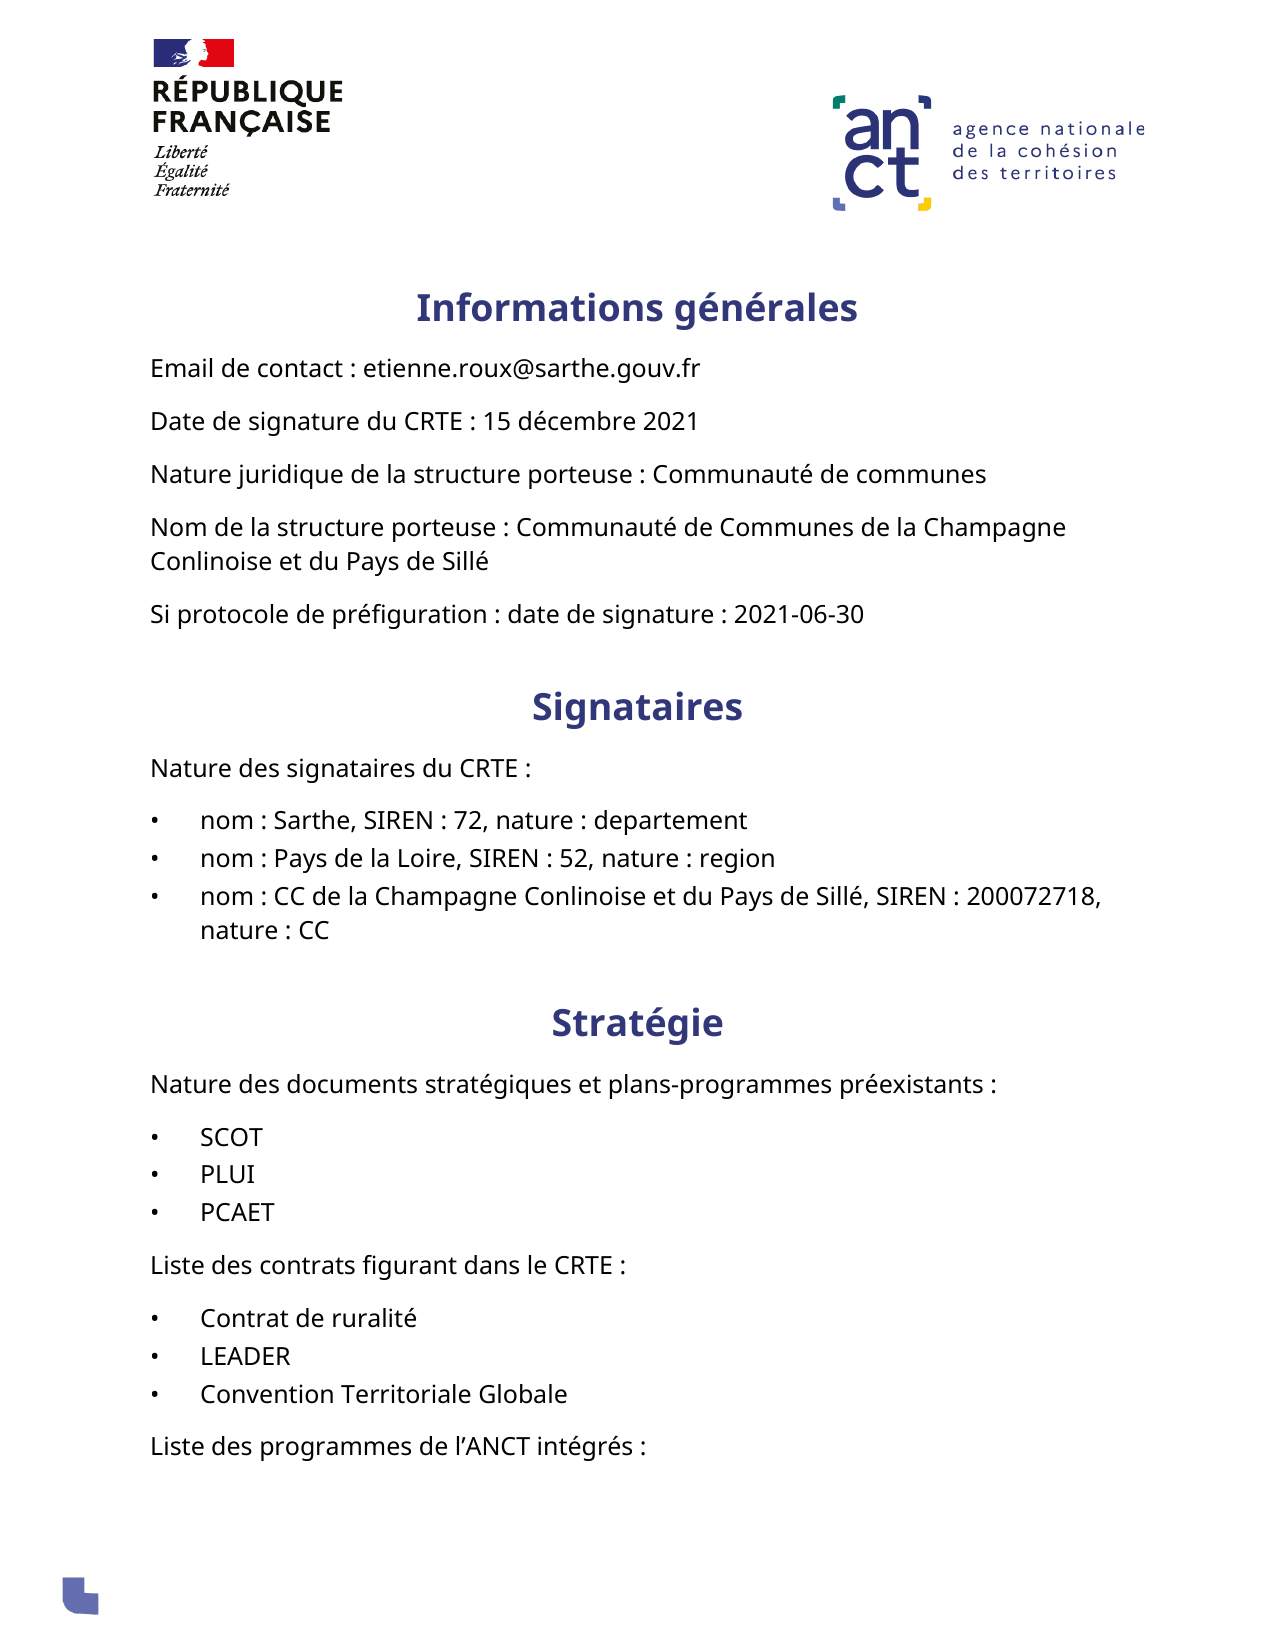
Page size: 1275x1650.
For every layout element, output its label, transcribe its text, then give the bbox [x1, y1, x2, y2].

text Nom de la structure porteuse : Communauté de Communes de la Champagne Conlinoise et du Pays de Sillé [150, 509, 1125, 578]
list Convention Territoriale Globale [150, 1376, 1125, 1410]
text Liste des contrats figurant dans le CRTE : [150, 1248, 1125, 1282]
text Liste des programmes de l’ANCT intégrés : [150, 1429, 1125, 1463]
list nom : CC de la Champagne Conlinoise et du Pays de Sillé, SIREN : 200072718, nature : CC [150, 879, 1125, 947]
text Date de signature du CRTE : 15 décembre 2021 [150, 404, 1125, 438]
list nom : Sarthe, SIREN : 72, nature : departement [150, 803, 1125, 837]
subtitle Informations générales [150, 281, 1125, 332]
list PCAET [150, 1195, 1125, 1229]
text Email de contact : etienne.roux@sarthe.gouv.fr [150, 351, 1125, 385]
subtitle Stratégie [150, 997, 1125, 1048]
list Contrat de ruralité [150, 1301, 1125, 1335]
list SCOT [150, 1119, 1125, 1153]
text Nature juridique de la structure porteuse : Communauté de communes [150, 457, 1125, 491]
list nom : Pays de la Loire, SIREN : 52, nature : region [150, 841, 1125, 875]
text Nature des signataires du CRTE : [150, 750, 1125, 784]
subtitle Signataires [150, 680, 1125, 731]
picture [51, 1569, 108, 1624]
list PLUI [150, 1157, 1125, 1191]
text Nature des documents stratégiques et plans-programmes préexistants : [150, 1067, 1125, 1101]
text Si protocole de préfiguration : date de signature : 2021-06-30 [150, 596, 1125, 630]
picture [832, 95, 1145, 211]
list LEADER [150, 1338, 1125, 1372]
picture [153, 39, 343, 196]
